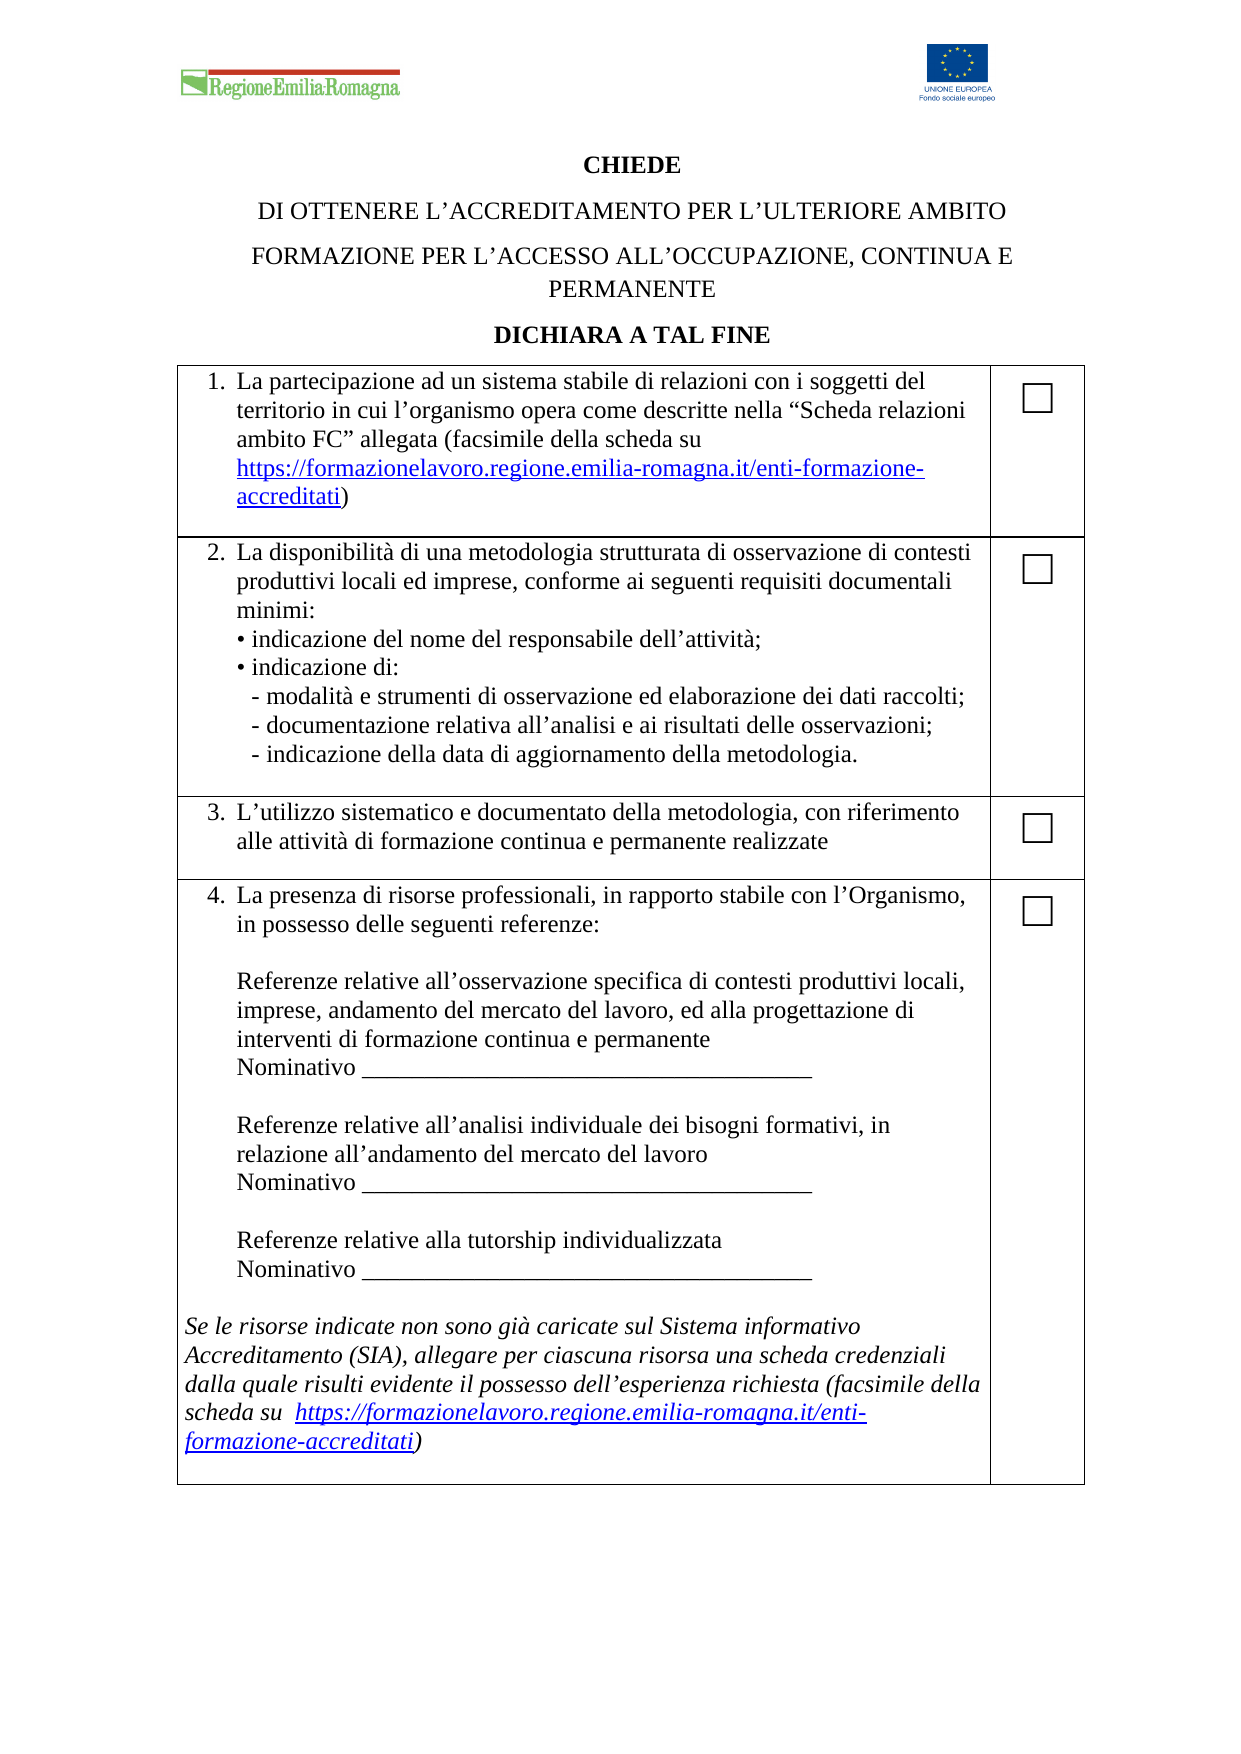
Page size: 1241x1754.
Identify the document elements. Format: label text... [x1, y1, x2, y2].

table_cell □ [991, 538, 1084, 796]
picture [919, 44, 996, 102]
text FORMAZIONE PER L’ACCESSO ALL’OCCUPAZIONE, CONTINUA E PERMANENTE [177, 241, 1087, 303]
table_cell La disponibilità di una metodologia strutturata di osservazione di contesti produttivi locali ed imprese, conforme ai seguenti requisiti documentali minimi: • indicazione del nome del responsabile dell’attività; • indicazione di: modalità e strumenti di osservazione ed elaborazione dei dati raccolti; documentazione relativa all’analisi e ai risultati delle osservazioni; indicazione della data di aggiornamento della metodologia. [178, 538, 990, 796]
table_cell La presenza di risorse professionali, in rapporto stabile con l’Organismo, in possesso delle seguenti referenze: Referenze relative all’osservazione specifica di contesti produttivi locali, imprese, andamento del mercato del lavoro, ed alla progettazione di interventi di formazione continua e permanente Nominativo ____________________________________ Referenze relative all’analisi individuale dei bisogni formativi, in relazione all’andamento del mercato del lavoro Nominativo ____________________________________ Referenze relative alla tutorship individualizzata Nominativo ____________________________________ Se le risorse indicate non sono già caricate sul Sistema informativo Accreditamento (SIA), allegare per ciascuna risorsa una scheda credenziali dalla quale risulti evidente il possesso dell’esperienza richiesta (facsimile della scheda su https://formazionelavoro.regione.emilia-romagna.it/enti-formazione-accreditati) [178, 880, 990, 1484]
table_cell L’utilizzo sistematico e documentato della metodologia, con riferimento alle attività di formazione continua e permanente realizzate [178, 797, 990, 879]
picture [177, 64, 404, 102]
text DICHIARA A TAL FINE [177, 320, 1087, 348]
table_cell □ [991, 880, 1084, 1484]
text DI OTTENERE L’ACCREDITAMENTO PER L’ULTERIORE AMBITO [177, 196, 1087, 224]
table_cell □ [991, 797, 1084, 879]
table_header La partecipazione ad un sistema stabile di relazioni con i soggetti del territorio in cui l’organismo opera come descritte nella “Scheda relazioni ambito FC” allegata (facsimile della scheda su https://formazionelavoro.regione.emilia-romagna.it/enti-formazione-accreditati) [178, 366, 990, 536]
table_header □ [991, 366, 1084, 536]
text CHIEDE [177, 150, 1087, 179]
